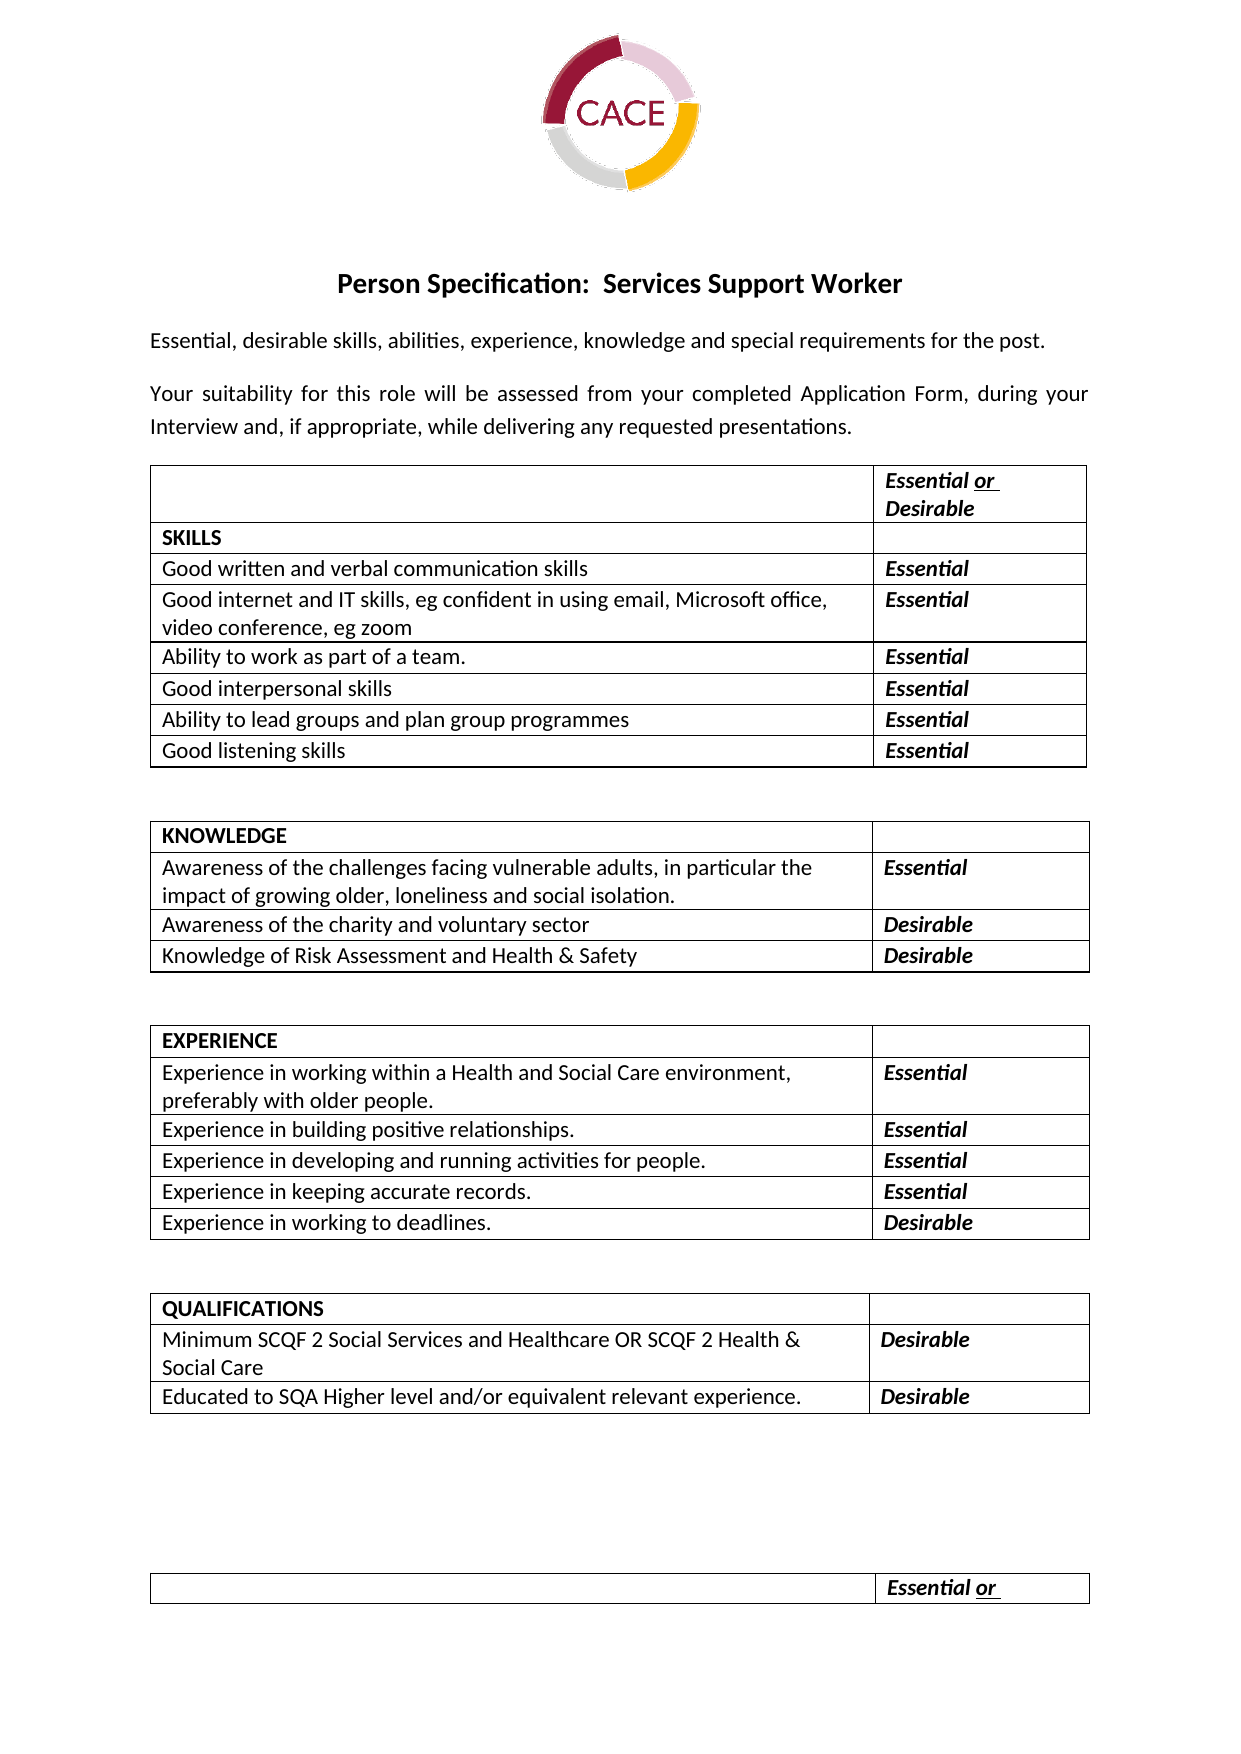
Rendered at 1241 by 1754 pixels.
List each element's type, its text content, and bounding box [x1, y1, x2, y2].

table_cell Good listening skills [151, 736, 873, 766]
table_cell Essential [874, 736, 1086, 766]
table_cell Essential [874, 554, 1086, 584]
table_cell Essential [874, 585, 1086, 641]
table_header [870, 1294, 1089, 1324]
table_cell Essential [873, 1146, 1089, 1176]
table_header QUALIFICATIONS [151, 1294, 869, 1324]
table_cell Knowledge of Risk Assessment and Health & Safety [151, 941, 872, 971]
table_cell Desirable [873, 1209, 1089, 1239]
table_cell Essential [873, 1177, 1089, 1207]
table_cell [874, 523, 1086, 553]
table_cell Essential [874, 674, 1086, 704]
table_cell Essential [873, 1058, 1089, 1114]
table_cell Awareness of the charity and voluntary sector [151, 910, 872, 940]
table_cell Essential [873, 1115, 1089, 1145]
table_header [873, 1026, 1089, 1057]
text Person Specification: Services Support Worker [150, 265, 1090, 300]
table_cell Desirable [873, 941, 1089, 971]
table_cell Essential [873, 853, 1089, 909]
table_cell Educated to SQA Higher level and/or equivalent relevant experience. [151, 1382, 869, 1412]
table_cell Minimum SCQF 2 Social Services and Healthcare OR SCQF 2 Health & Social Care [151, 1325, 869, 1381]
table_cell Desirable [873, 910, 1089, 940]
text Essential, desirable skills, abilities, experience, knowledge and special requirements for the post. [150, 327, 1090, 354]
table_cell Essential [874, 643, 1086, 673]
table_cell Awareness of the challenges facing vulnerable adults, in particular the impact of growing older, loneliness and social isolation. [151, 853, 872, 909]
table_cell Good internet and IT skills, eg confident in using email, Microsoft office, video conference, eg zoom [151, 585, 873, 641]
table_header [151, 1574, 875, 1603]
table_cell Experience in building positive relationships. [151, 1115, 872, 1145]
table_header Essential or Desirable [874, 466, 1086, 522]
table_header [876, 1574, 1089, 1603]
table_cell Ability to work as part of a team. [151, 643, 873, 673]
table_cell Experience in keeping accurate records. [151, 1177, 872, 1207]
table_cell Experience in developing and running activities for people. [151, 1146, 872, 1176]
table_cell Desirable [870, 1325, 1089, 1381]
table_cell Essential [874, 705, 1086, 735]
table_header [151, 466, 873, 522]
table_header KNOWLEDGE [151, 822, 872, 852]
table_cell Ability to lead groups and plan group programmes [151, 705, 873, 735]
table_cell Experience in working within a Health and Social Care environment, preferably with older people. [151, 1058, 872, 1114]
table_cell Good interpersonal skills [151, 674, 873, 704]
table_header EXPERIENCE [151, 1026, 872, 1057]
text Your suitability for this role will be assessed from your completed Application Form, during your Interview and, if appropriate, while delivering any requested presentations. [150, 379, 1090, 440]
table_cell SKILLS [151, 523, 873, 553]
picture [537, 31, 703, 196]
table_cell Desirable [870, 1382, 1089, 1412]
table_cell Good written and verbal communication skills [151, 554, 873, 584]
table_cell Experience in working to deadlines. [151, 1209, 872, 1239]
table_header [873, 822, 1089, 852]
